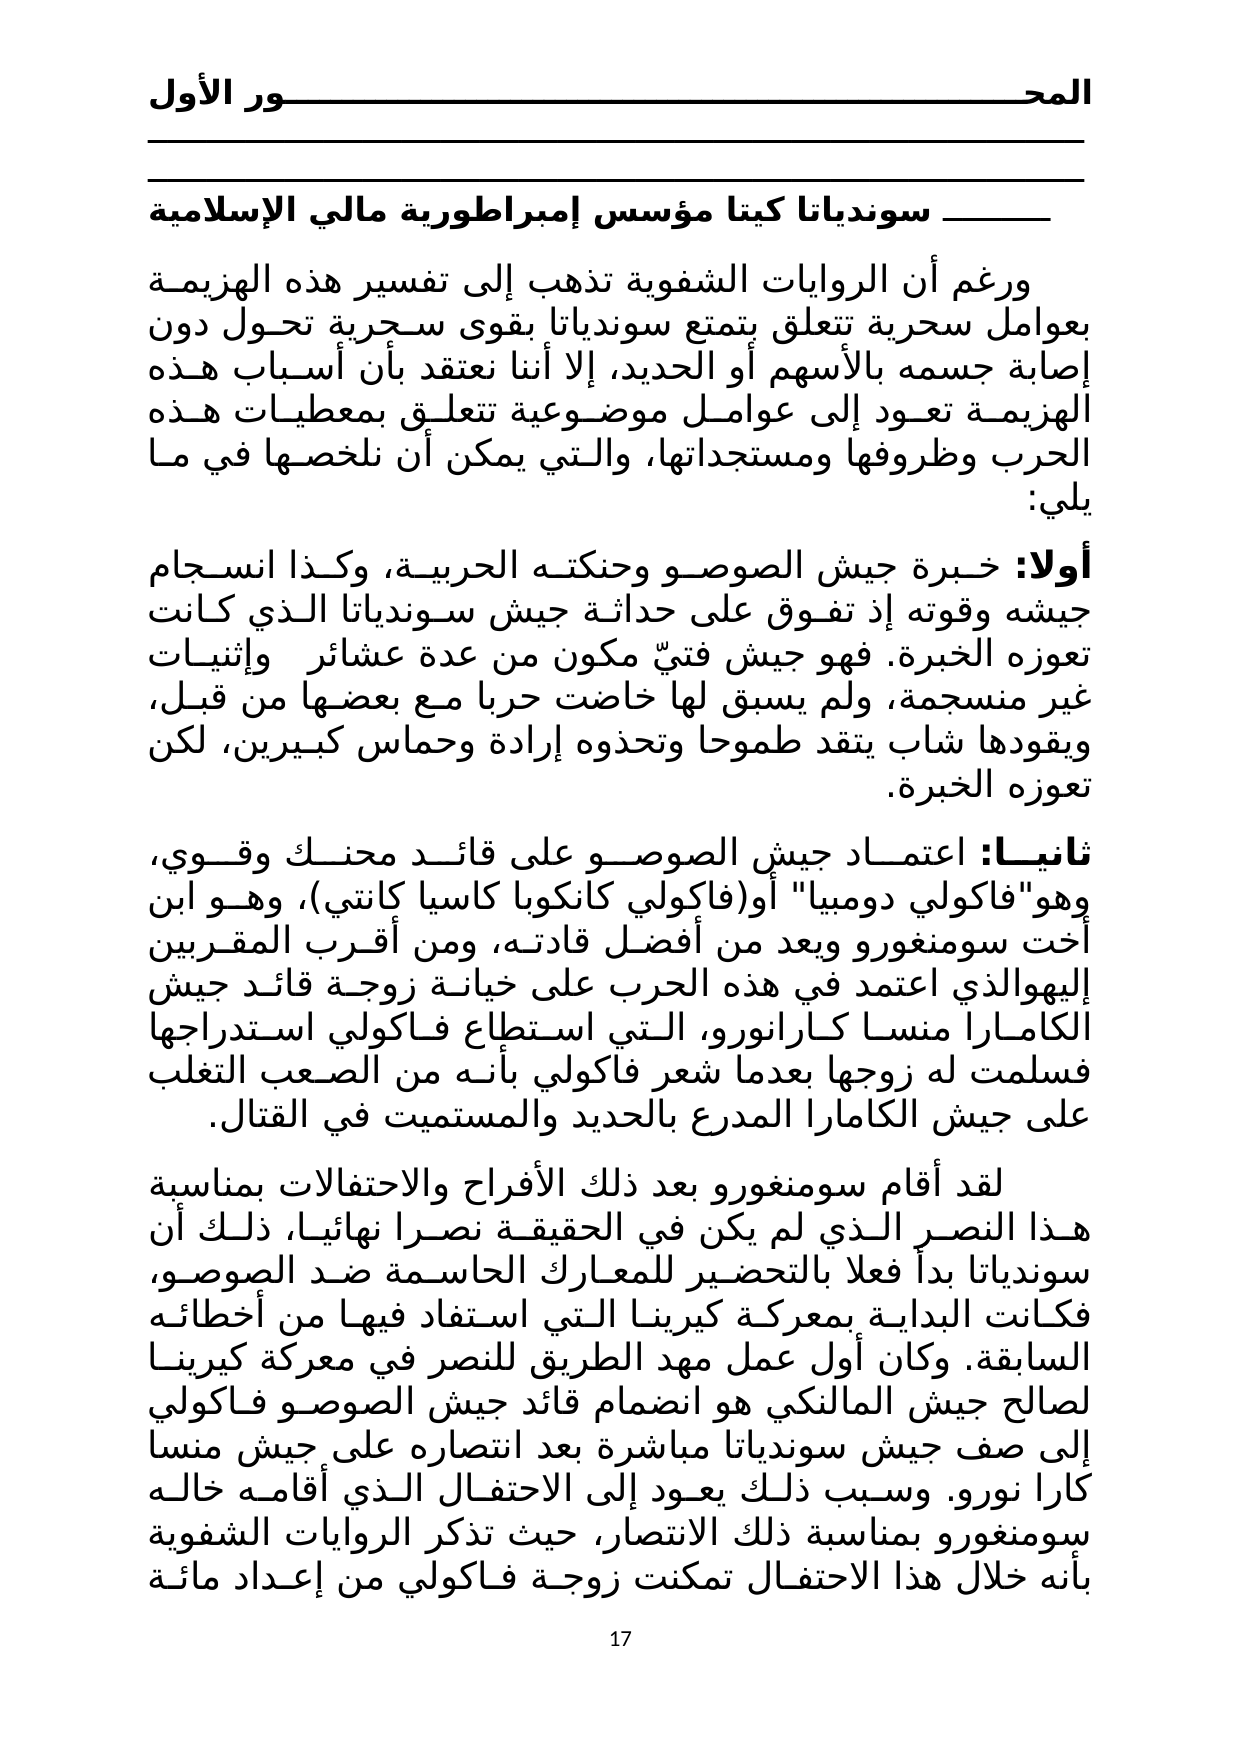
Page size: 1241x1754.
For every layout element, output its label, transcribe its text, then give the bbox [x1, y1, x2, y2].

text أولا: خبرة جيش الصوصو وحنكته الحربية، وكذا انسجام جيشه وقوته إذ تفوق على حداثة جيش سوندياتا الذي كانت تعوزه الخبرة. فهو جيش فتيّ مكون من عدة عشائر وإثنيات غير منسجمة، ولم يسبق لها خاضت حربا مع بعضها من قبل، ويقودها شاب يتقد طموحا وتحذوه إرادة وحماس كبيرين، لكن تعوزه الخبرة. [148, 544, 1093, 806]
text ثانيا: اعتماد جيش الصوصو على قائد محنك وقوي، وهو"فاكولي دومبيا" أو(فاكولي كانكوبا كاسيا كانتي)، وهو ابن أخت سومنغورو ويعد من أفضل قادته، ومن أقرب المقربين إليهوالذي اعتمد في هذه الحرب على خيانة زوجة قائد جيش الكامارا منسا كارانورو، التي استطاع فاكولي استدراجها فسلمت له زوجها بعدما شعر فاكولي بأنه من الصعب التغلب على جيش الكامارا المدرع بالحديد والمستميت في القتال. [148, 831, 1093, 1136]
text ورغم أن الروايات الشفوية تذهب إلى تفسير هذه الهزيمة بعوامل سحرية تتعلق بتمتع سوندياتا بقوى سحرية تحول دون إصابة جسمه بالأسهم أو الحديد، إلا أننا نعتقد بأن أسباب هذه الهزيمة تعود إلى عوامل موضوعية تتعلق بمعطيات هذه الحرب وظروفها ومستجداتها، والتي يمكن أن نلخصها في ما يلي: [148, 257, 1093, 519]
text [148, 1161, 1093, 1598]
